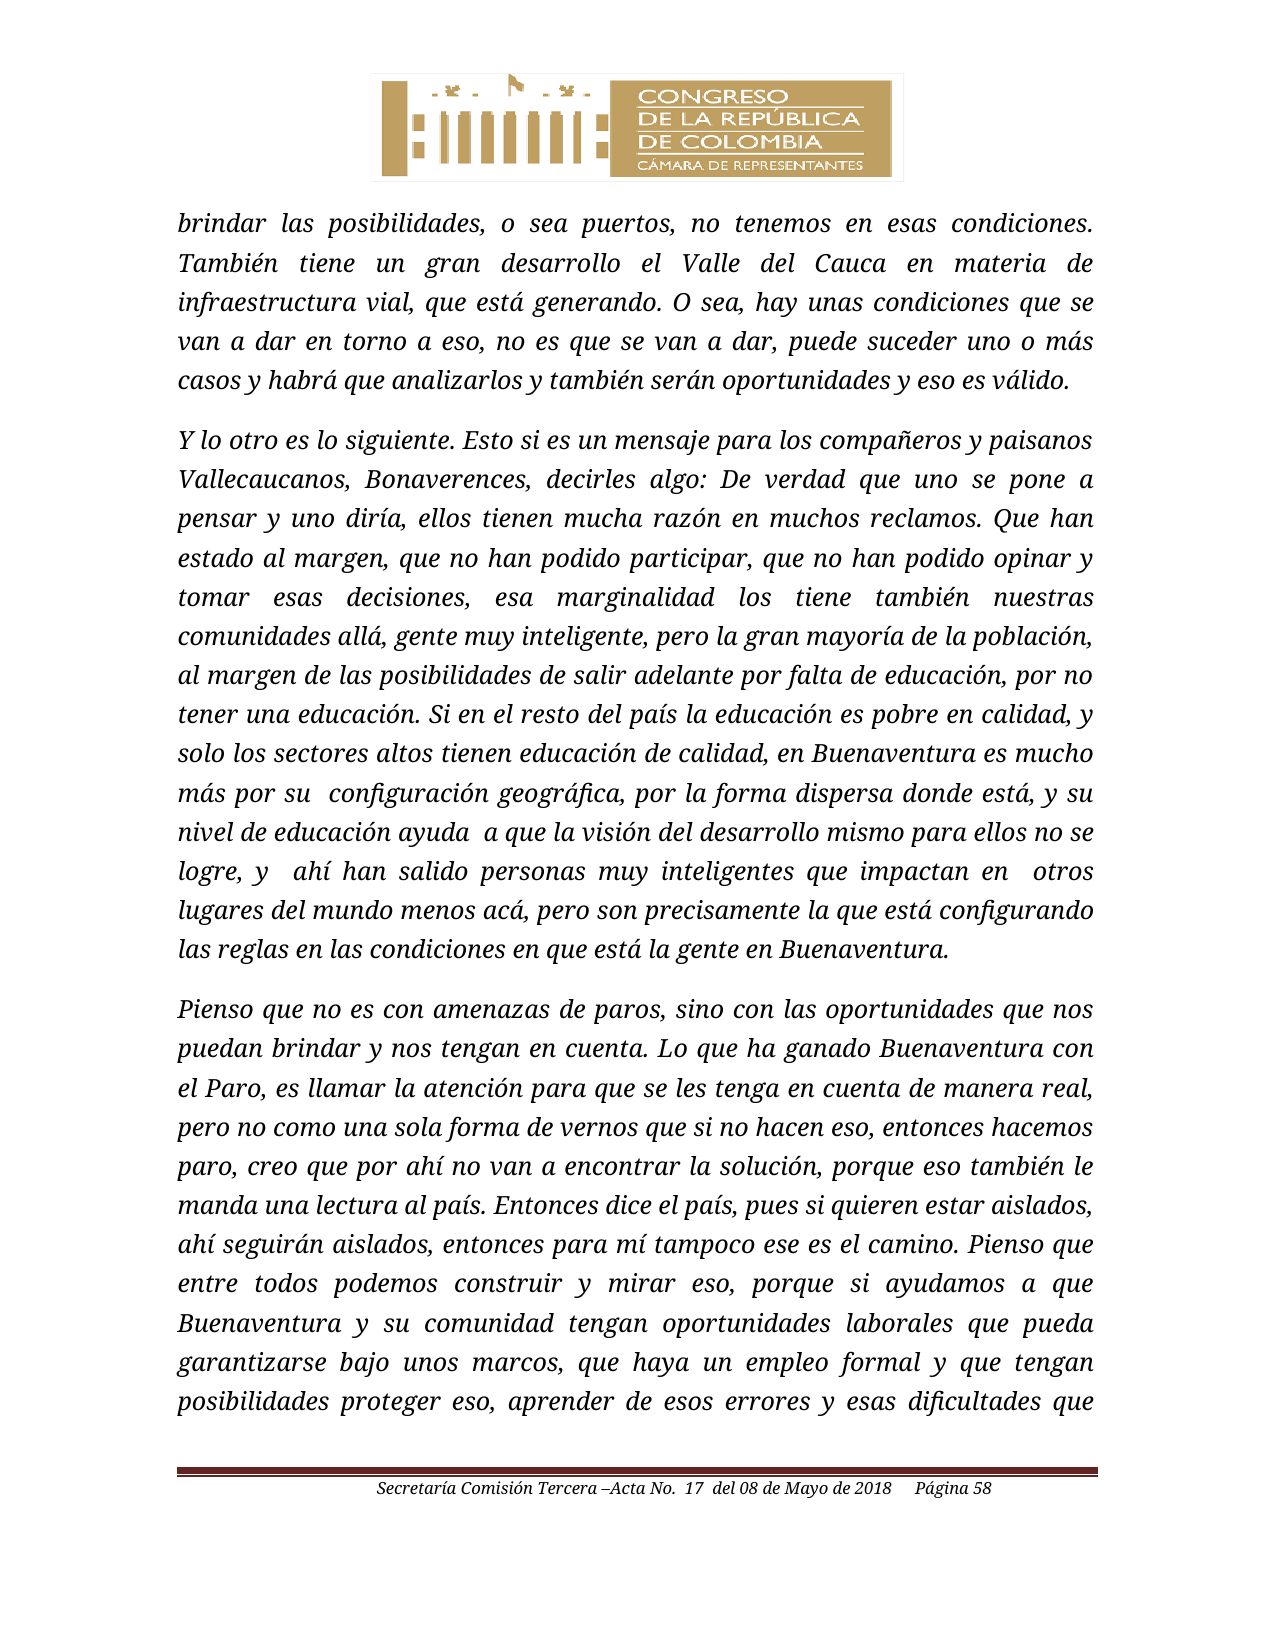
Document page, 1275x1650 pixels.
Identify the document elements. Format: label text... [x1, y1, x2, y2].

picture [370, 73, 905, 182]
text Y lo otro es lo siguiente. Esto si es un mensaje para los compañeros y paisanos Vallecaucanos, Bonaverences, decirles algo: De verdad que uno se pone a pensar y uno diría, ellos tienen mucha razón en muchos reclamos. Que han estado al margen, que no han podido participar, que no han podido opinar y tomar esas decisiones, esa marginalidad los tiene también nuestras comunidades allá, gente muy inteligente, pero la gran mayoría de la población, al margen de las posibilidades de salir adelante por falta de educación, por no tener una educación. Si en el resto del país la educación es pobre en calidad, y solo los sectores altos tienen educación de calidad, en Buenaventura es mucho más por su configuración geográfica, por la forma dispersa donde está, y su nivel de educación ayuda a que la visión del desarrollo mismo para ellos no se logre, y ahí han salido personas muy inteligentes que impactan en otros lugares del mundo menos acá, pero son precisamente la que está configurando las reglas en las condiciones en que está la gente en Buenaventura. [177, 423, 1098, 966]
